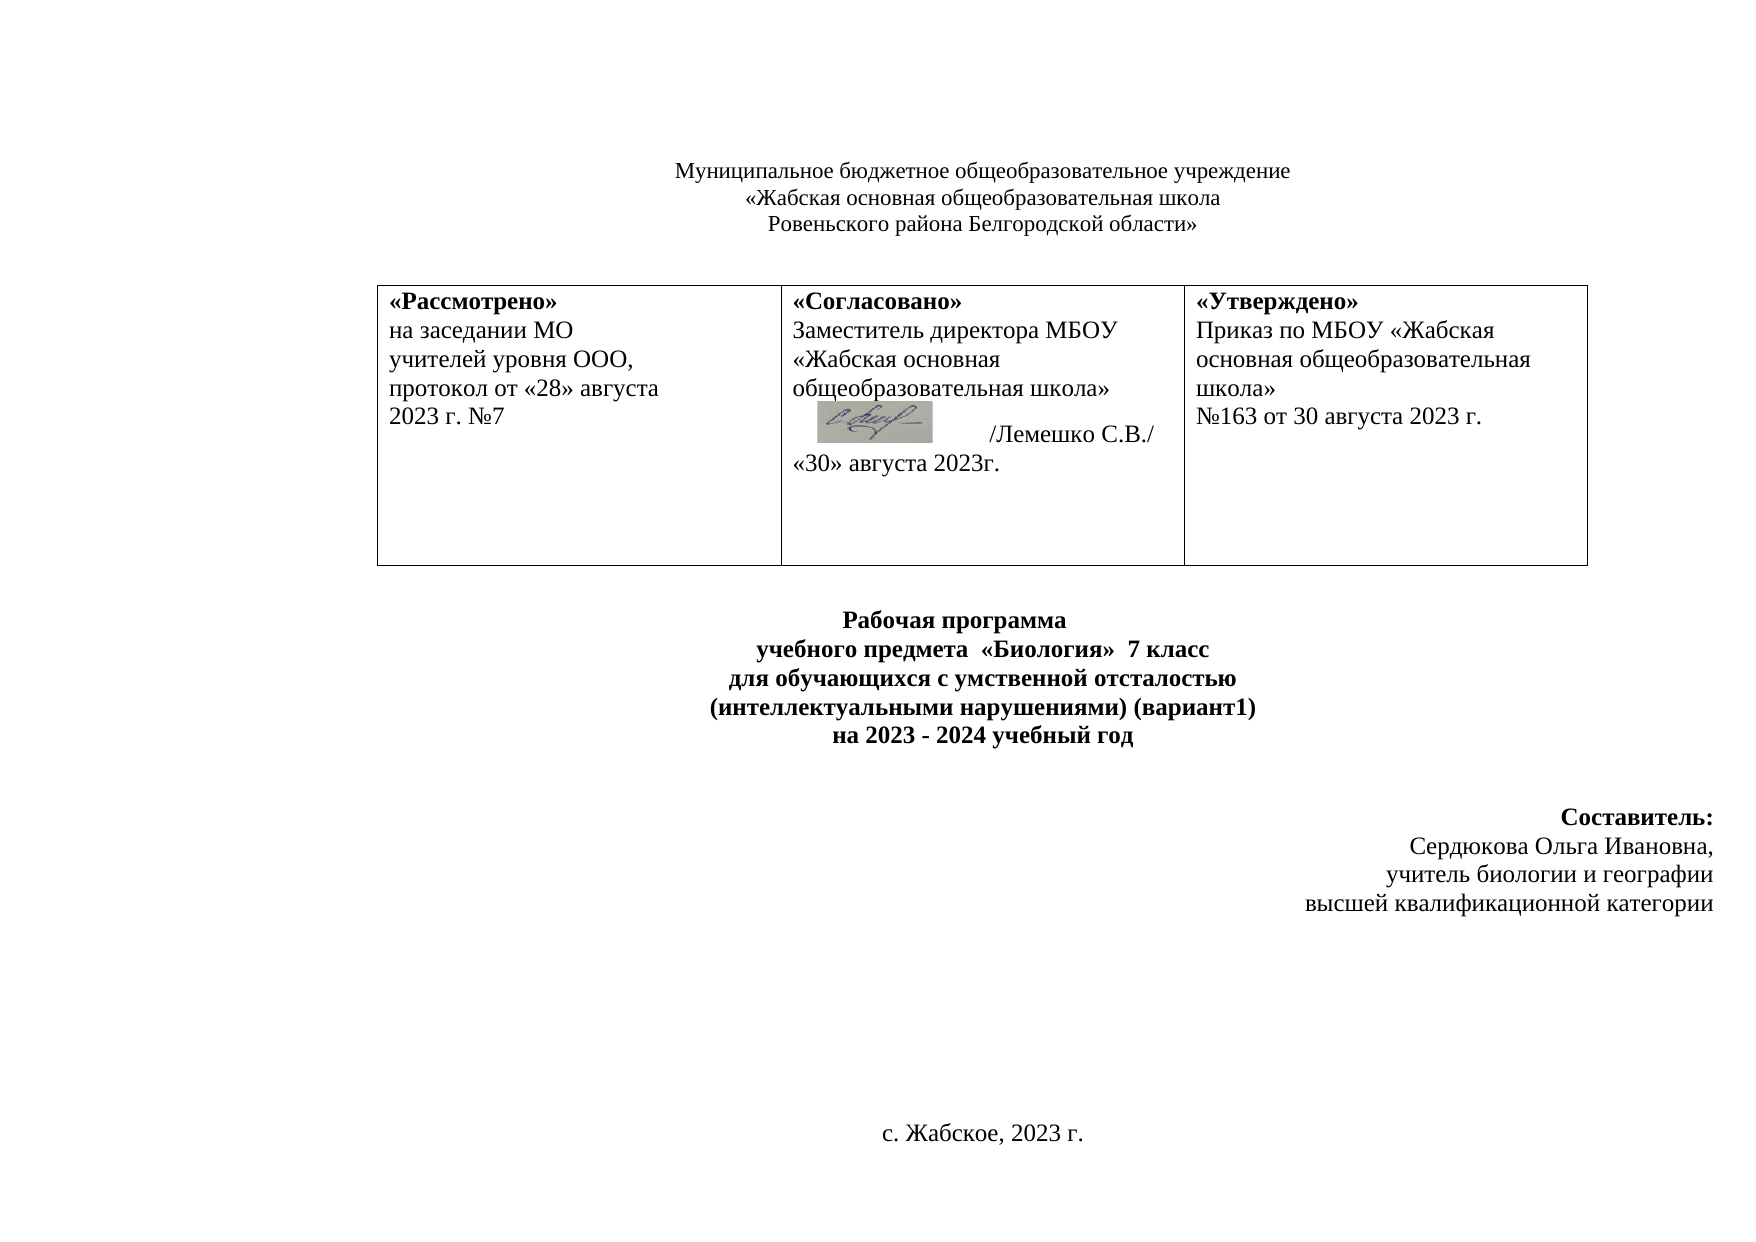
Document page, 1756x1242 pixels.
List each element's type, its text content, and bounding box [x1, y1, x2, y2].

text Рабочая программа [252, 606, 1713, 634]
picture [817, 401, 933, 443]
text с. Жабское, 2023 г. [252, 1118, 1713, 1147]
text учитель биологии и географии [547, 859, 1713, 888]
text (интеллектуальными нарушениями) (вариант1) [252, 692, 1713, 721]
text Сердюкова Ольга Ивановна, [724, 831, 1713, 859]
text на 2023 - 2024 учебный год [252, 721, 1713, 749]
table_header «Рассмотрено» на заседании МО учителей уровня ООО, протокол от «28» августа 2023 г. №7 [378, 286, 781, 565]
text высшей квалификационной категории [547, 888, 1713, 917]
table_header «Согласовано» Заместитель директора МБОУ «Жабская основная общеобразовательная школа» /Лемешко С.В./ «30» августа 2023г. [782, 286, 1184, 565]
text для обучающихся с умственной отсталостью [252, 663, 1713, 692]
text Составитель: [724, 802, 1713, 831]
text Ровеньского района Белгородской области» [252, 210, 1713, 237]
text Муниципальное бюджетное общеобразовательное учреждение [252, 158, 1713, 184]
table_header «Утверждено» Приказ по МБОУ «Жабская основная общеобразовательная школа» №163 от 30 августа 2023 г. [1185, 286, 1587, 565]
text «Жабская основная общеобразовательная школа [252, 184, 1713, 210]
text учебного предмета «Биология» 7 класс [252, 634, 1713, 663]
